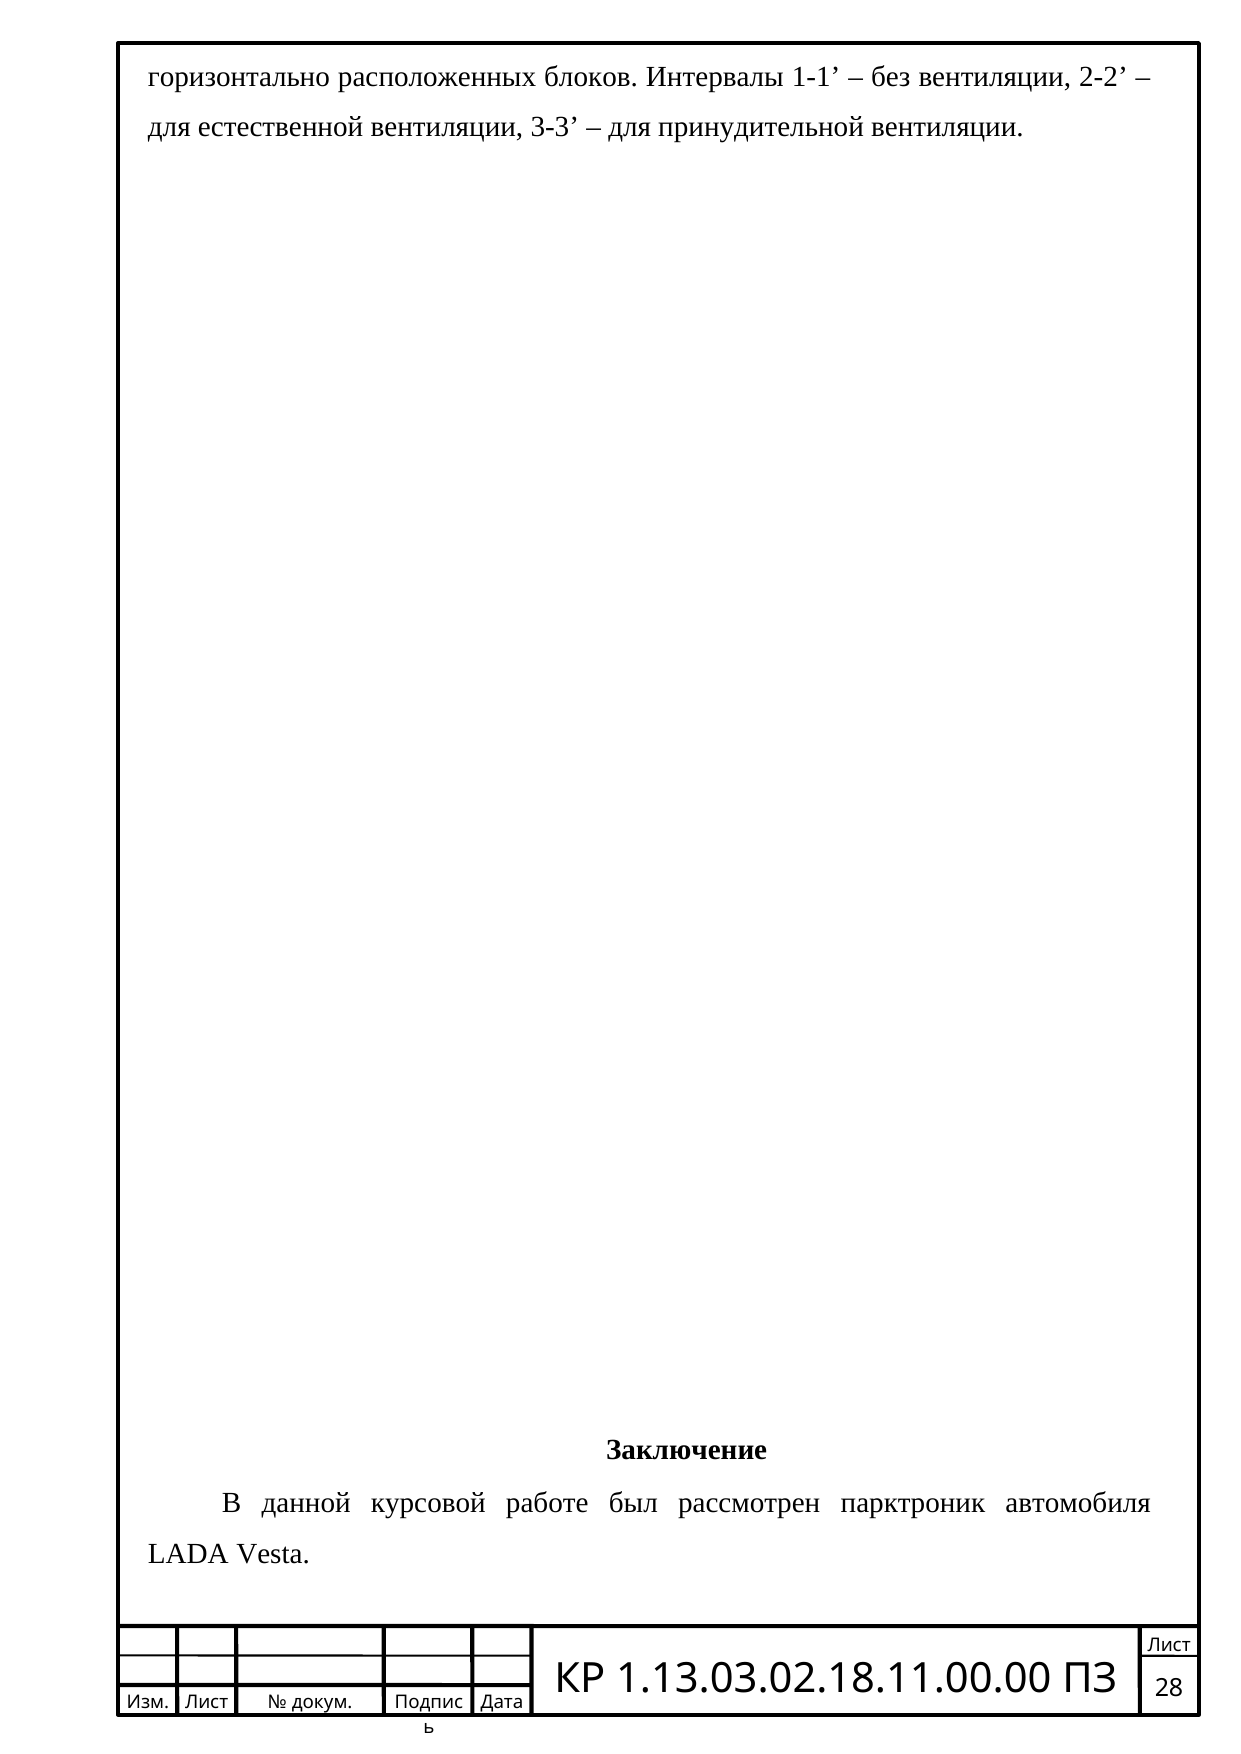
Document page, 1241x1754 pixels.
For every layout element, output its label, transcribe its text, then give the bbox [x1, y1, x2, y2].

subtitle Заключение [148, 1432, 1152, 1466]
text В данной курсовой работе был рассмотрен парктроник автомобиля LADA Vesta. [148, 1486, 1152, 1569]
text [148, 59, 1152, 143]
